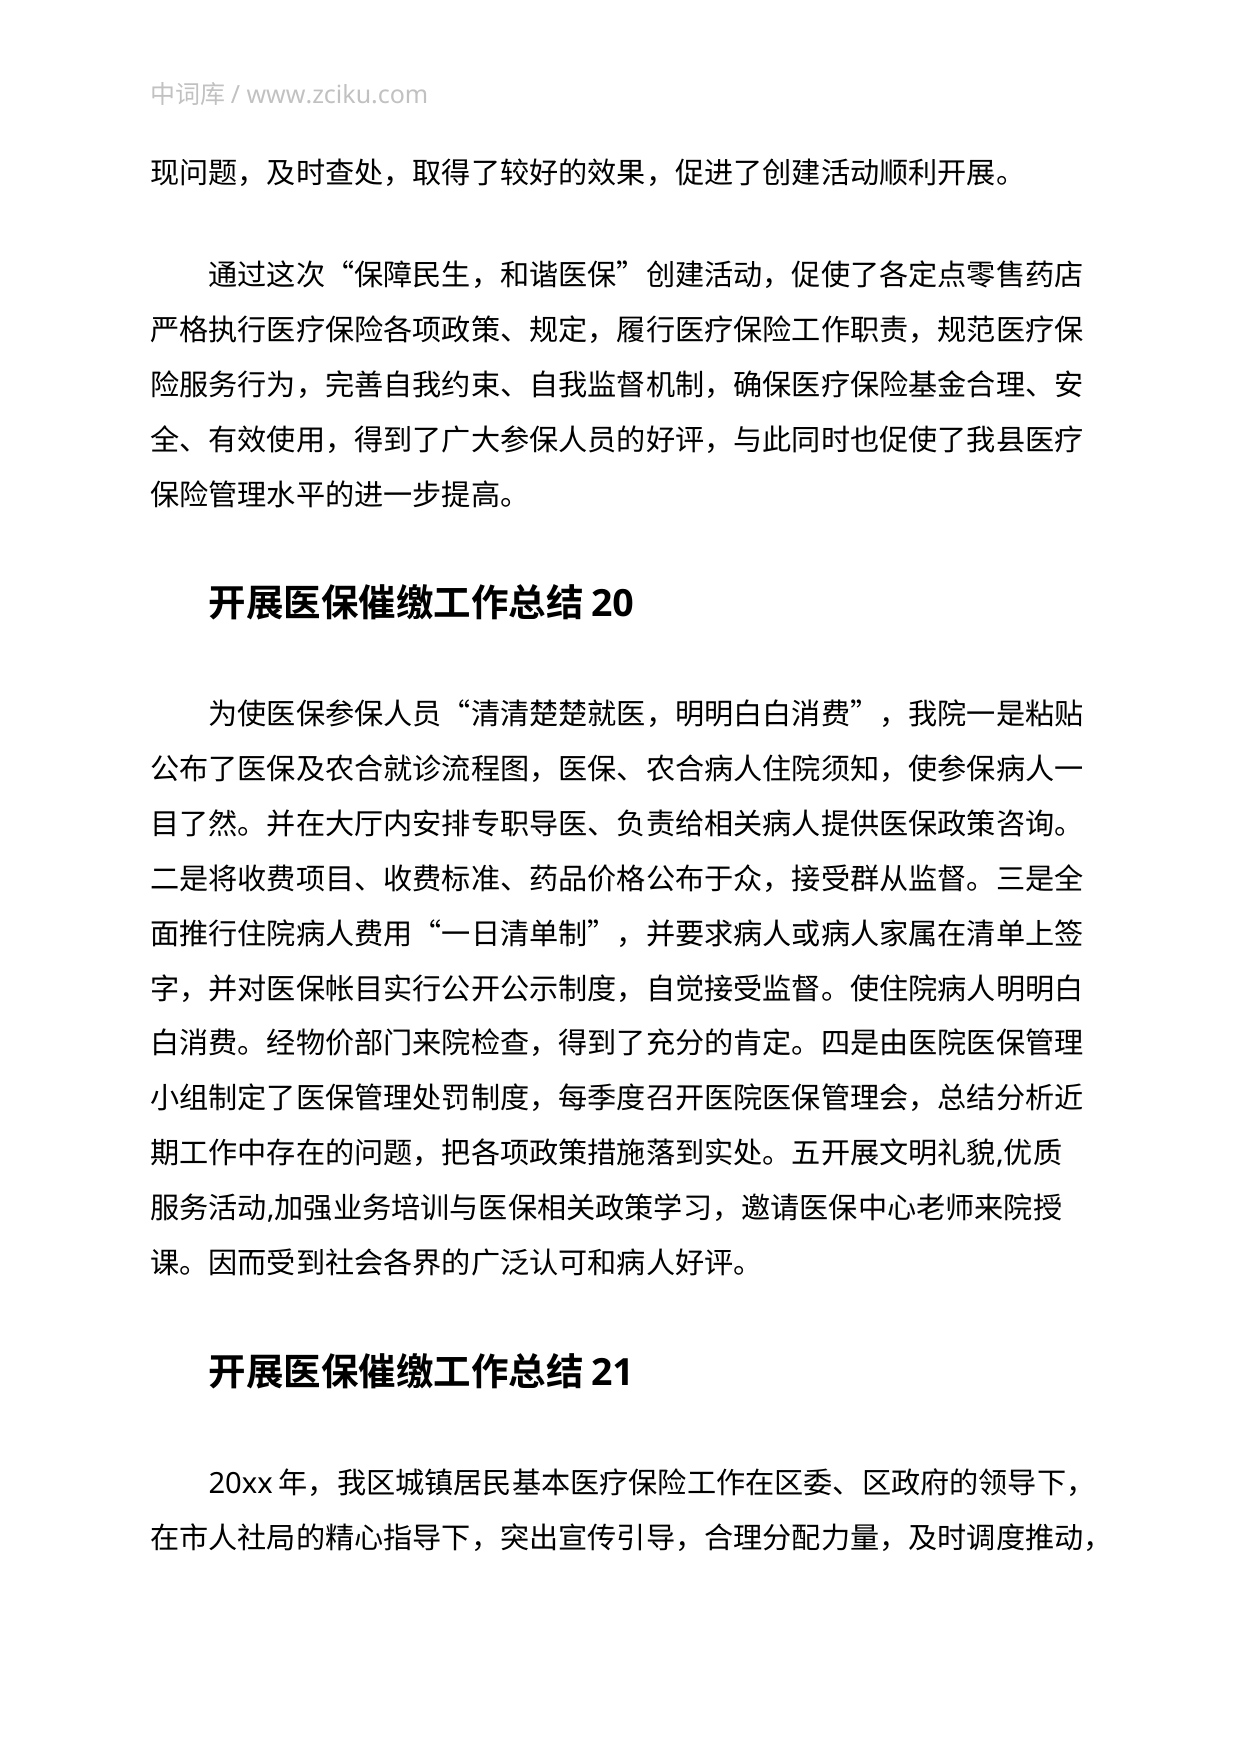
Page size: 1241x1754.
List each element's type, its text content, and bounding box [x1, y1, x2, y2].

text 开展医保催缴工作总结20 [150, 573, 1090, 628]
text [150, 1459, 1090, 1557]
text 开展医保催缴工作总结21 [150, 1342, 1090, 1396]
text 通过这次“保障民生，和谐医保”创建活动，促使了各定点零售药店严格执行医疗保险各项政策、规定，履行医疗保险工作职责，规范医疗保险服务行为，完善自我约束、自我监督机制，确保医疗保险基金合理、安全、有效使用，得到了广大参保人员的好评，与此同时也促使了我县医疗保险管理水平的进一步提高。 [150, 252, 1090, 514]
text 为使医保参保人员“清清楚楚就医，明明白白消费”，我院一是粘贴公布了医保及农合就诊流程图，医保、农合病人住院须知，使参保病人一目了然。并在大厅内安排专职导医、负责给相关病人提供医保政策咨询。二是将收费项目、收费标准、药品价格公布于众，接受群从监督。三是全面推行住院病人费用“一日清单制”，并要求病人或病人家属在清单上签字，并对医保帐目实行公开公示制度，自觉接受监督。使住院病人明明白白消费。经物价部门来院检查，得到了充分的肯定。四是由医院医保管理小组制定了医保管理处罚制度，每季度召开医院医保管理会，总结分析近期工作中存在的问题，把各项政策措施落到实处。五开展文明礼貌,优质服务活动,加强业务培训与医保相关政策学习，邀请医保中心老师来院授课。因而受到社会各界的广泛认可和病人好评。 [150, 691, 1090, 1282]
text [150, 150, 1090, 192]
